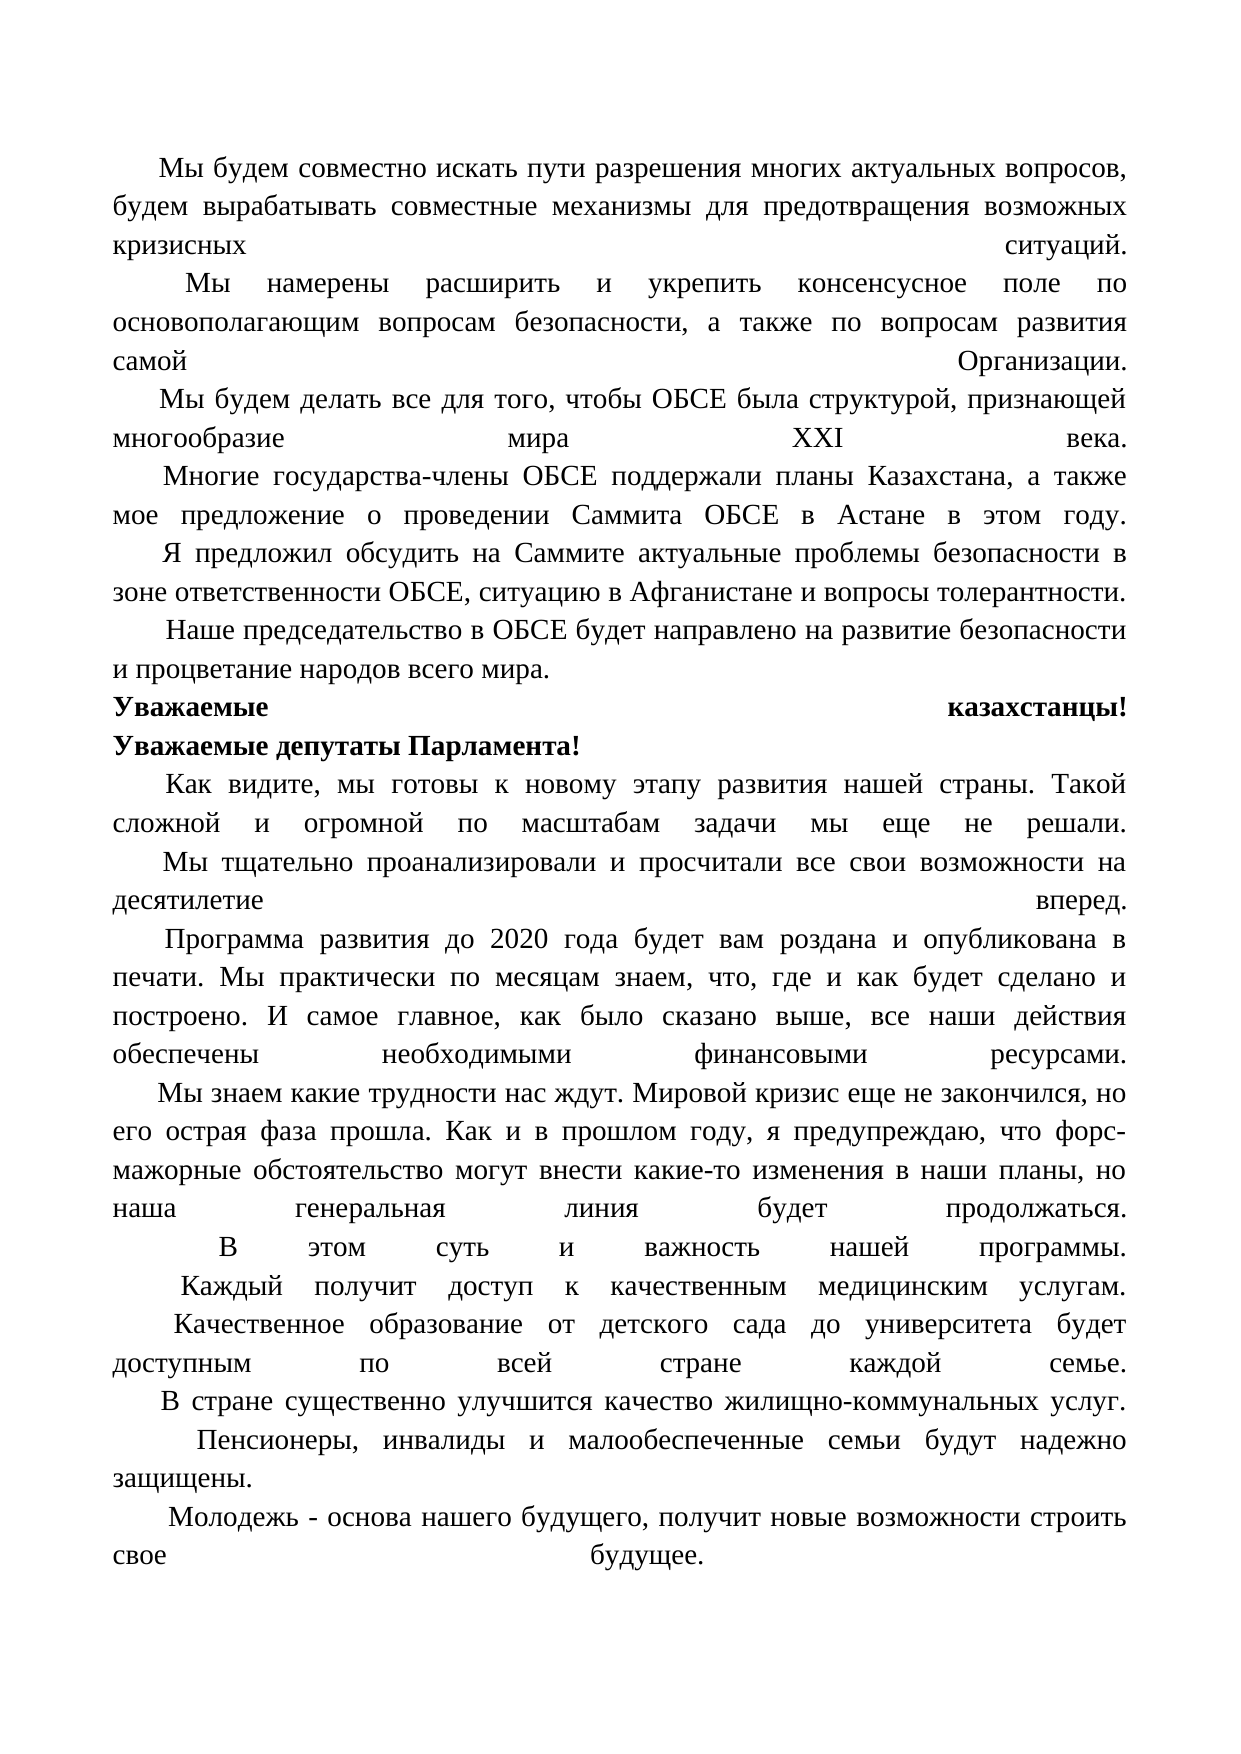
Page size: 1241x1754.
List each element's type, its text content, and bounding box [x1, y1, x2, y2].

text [112, 150, 1128, 684]
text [112, 767, 1128, 1571]
text Уважаемые казахстанцы! Уважаемые депутаты Парламента! [112, 689, 1128, 762]
